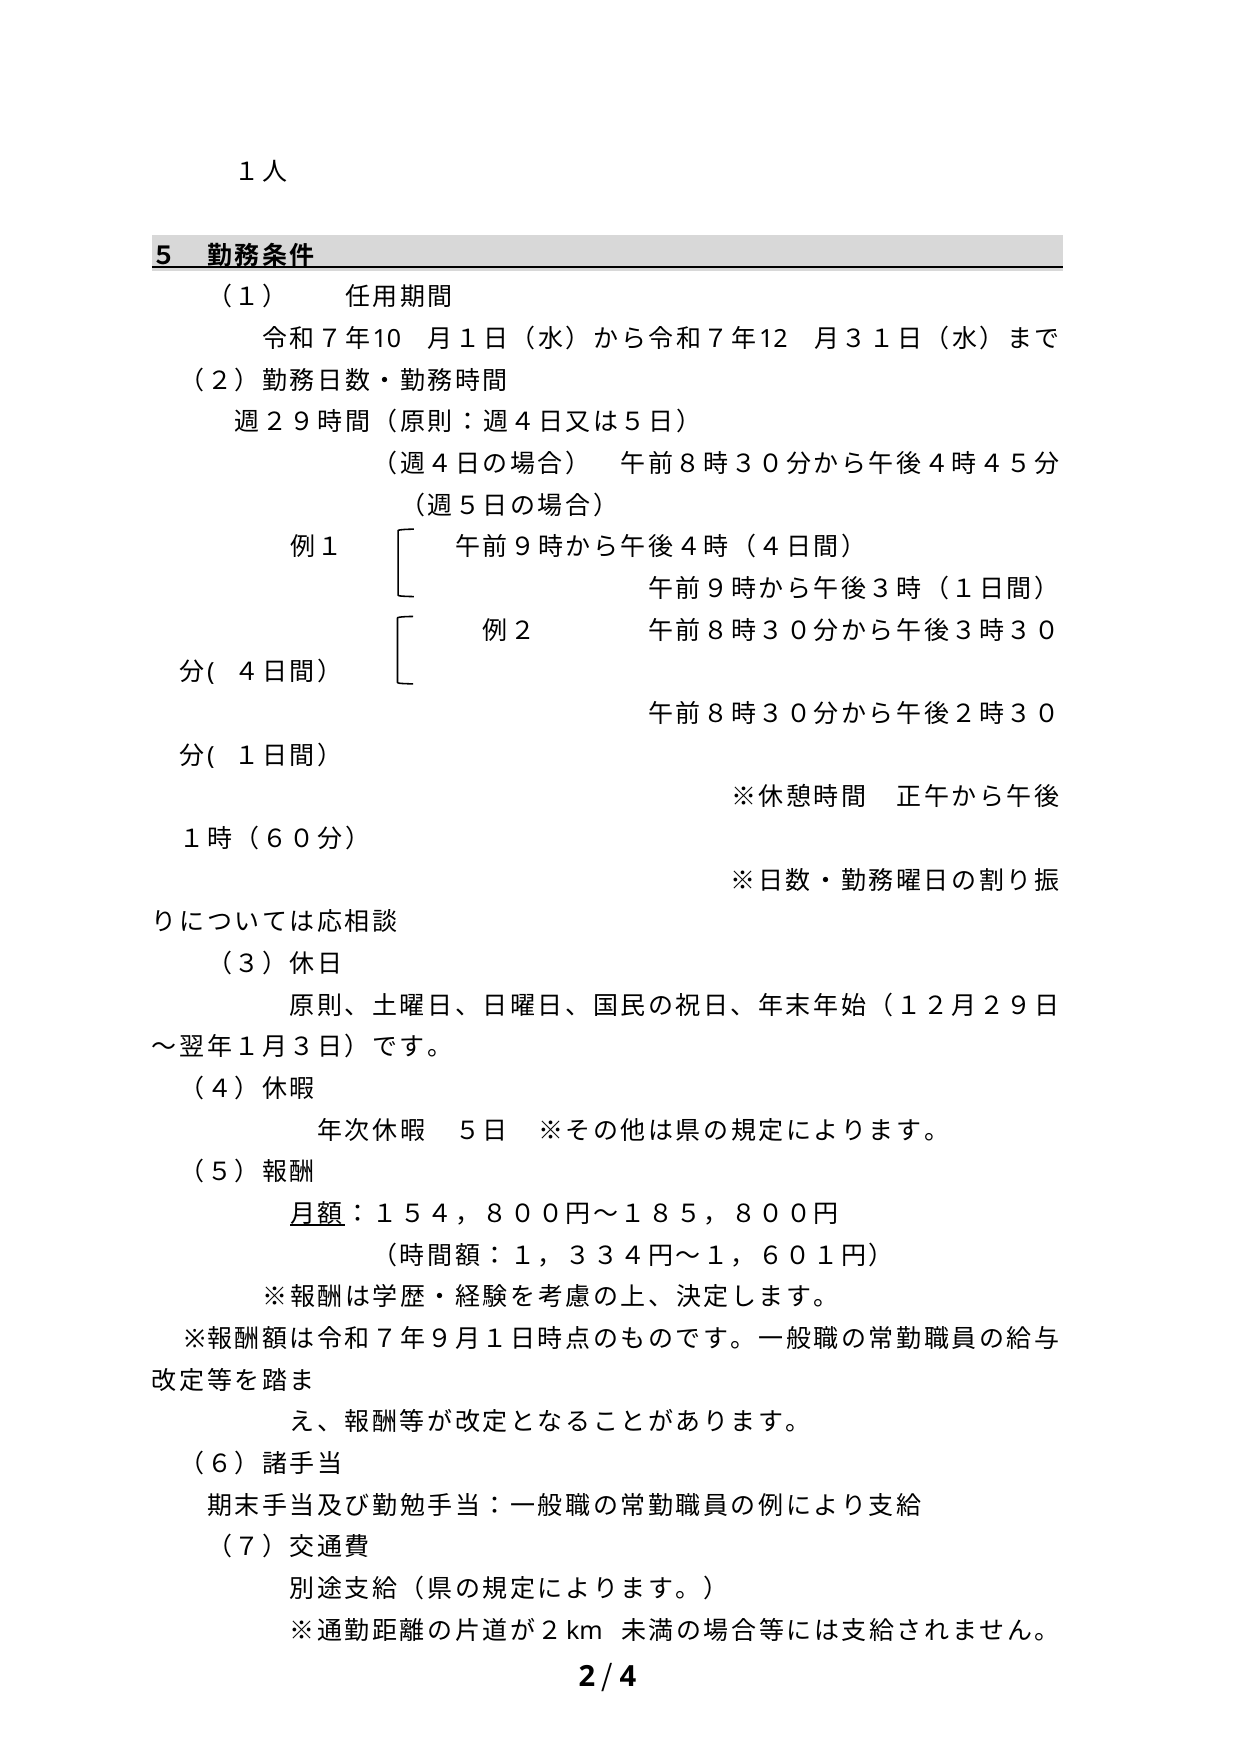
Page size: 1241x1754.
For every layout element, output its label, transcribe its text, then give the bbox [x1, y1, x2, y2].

text （週４日の場合） 午前８時３０分から午後４時４５分 [152, 441, 1063, 482]
text 原則、土曜日、日曜日、国民の祝日、年末年始（１２月２９日～翌年１月３日）です。 [152, 982, 1063, 1066]
text ※通勤距離の片道が２km未満の場合等には支給されません。 [152, 1607, 1063, 1649]
text 別途支給（県の規定によります。） [152, 1566, 1063, 1607]
text （時間額：１，３３４円～１，６０１円） [152, 1232, 1063, 1274]
text 午前９時から午後３時（１日間） [152, 566, 1063, 607]
text 午前８時３０分から午後２時３０分(１日間） [152, 691, 1063, 774]
text ※休憩時間 正午から午後１時（６０分） [152, 774, 1063, 857]
text 年次休暇 ５日 ※その他は県の規定によります。 [152, 1107, 1063, 1149]
text （７）交通費 [152, 1524, 1063, 1566]
text 例２ 午前８時３０分から午後３時３０分(４日間） [152, 607, 1063, 691]
text ※日数・勤務曜日の割り振りについては応相談 [152, 857, 1063, 941]
list 任用期間 [180, 274, 1063, 316]
text （２）勤務日数・勤務時間 [152, 357, 1063, 399]
text （４）休暇 [152, 1066, 1063, 1107]
text 週２９時間（原則：週４日又は５日） [152, 399, 1063, 441]
text ※報酬は学歴・経験を考慮の上、決定します。 [152, 1274, 1063, 1316]
text （６）諸手当 [152, 1441, 1063, 1482]
text １人 [152, 149, 1063, 191]
text え、報酬等が改定となることがあります。 [152, 1399, 1063, 1441]
text （３）休日 [152, 941, 1063, 982]
text ※報酬額は令和７年９月１日時点のものです。一般職の常勤職員の給与改定等を踏ま [152, 1316, 1063, 1399]
text （週５日の場合） [152, 482, 1063, 524]
text 期末手当及び勤勉手当：一般職の常勤職員の例により支給 [152, 1482, 1063, 1524]
list 令和７年10月１日（水）から令和７年12月３１日（水）まで [151, 316, 1063, 357]
text （５）報酬 [152, 1149, 1063, 1191]
text 月額：１５４，８００円～１８５，８００円 [152, 1191, 1063, 1232]
text 例１ 午前９時から午後４時（４日間） [152, 524, 1063, 566]
